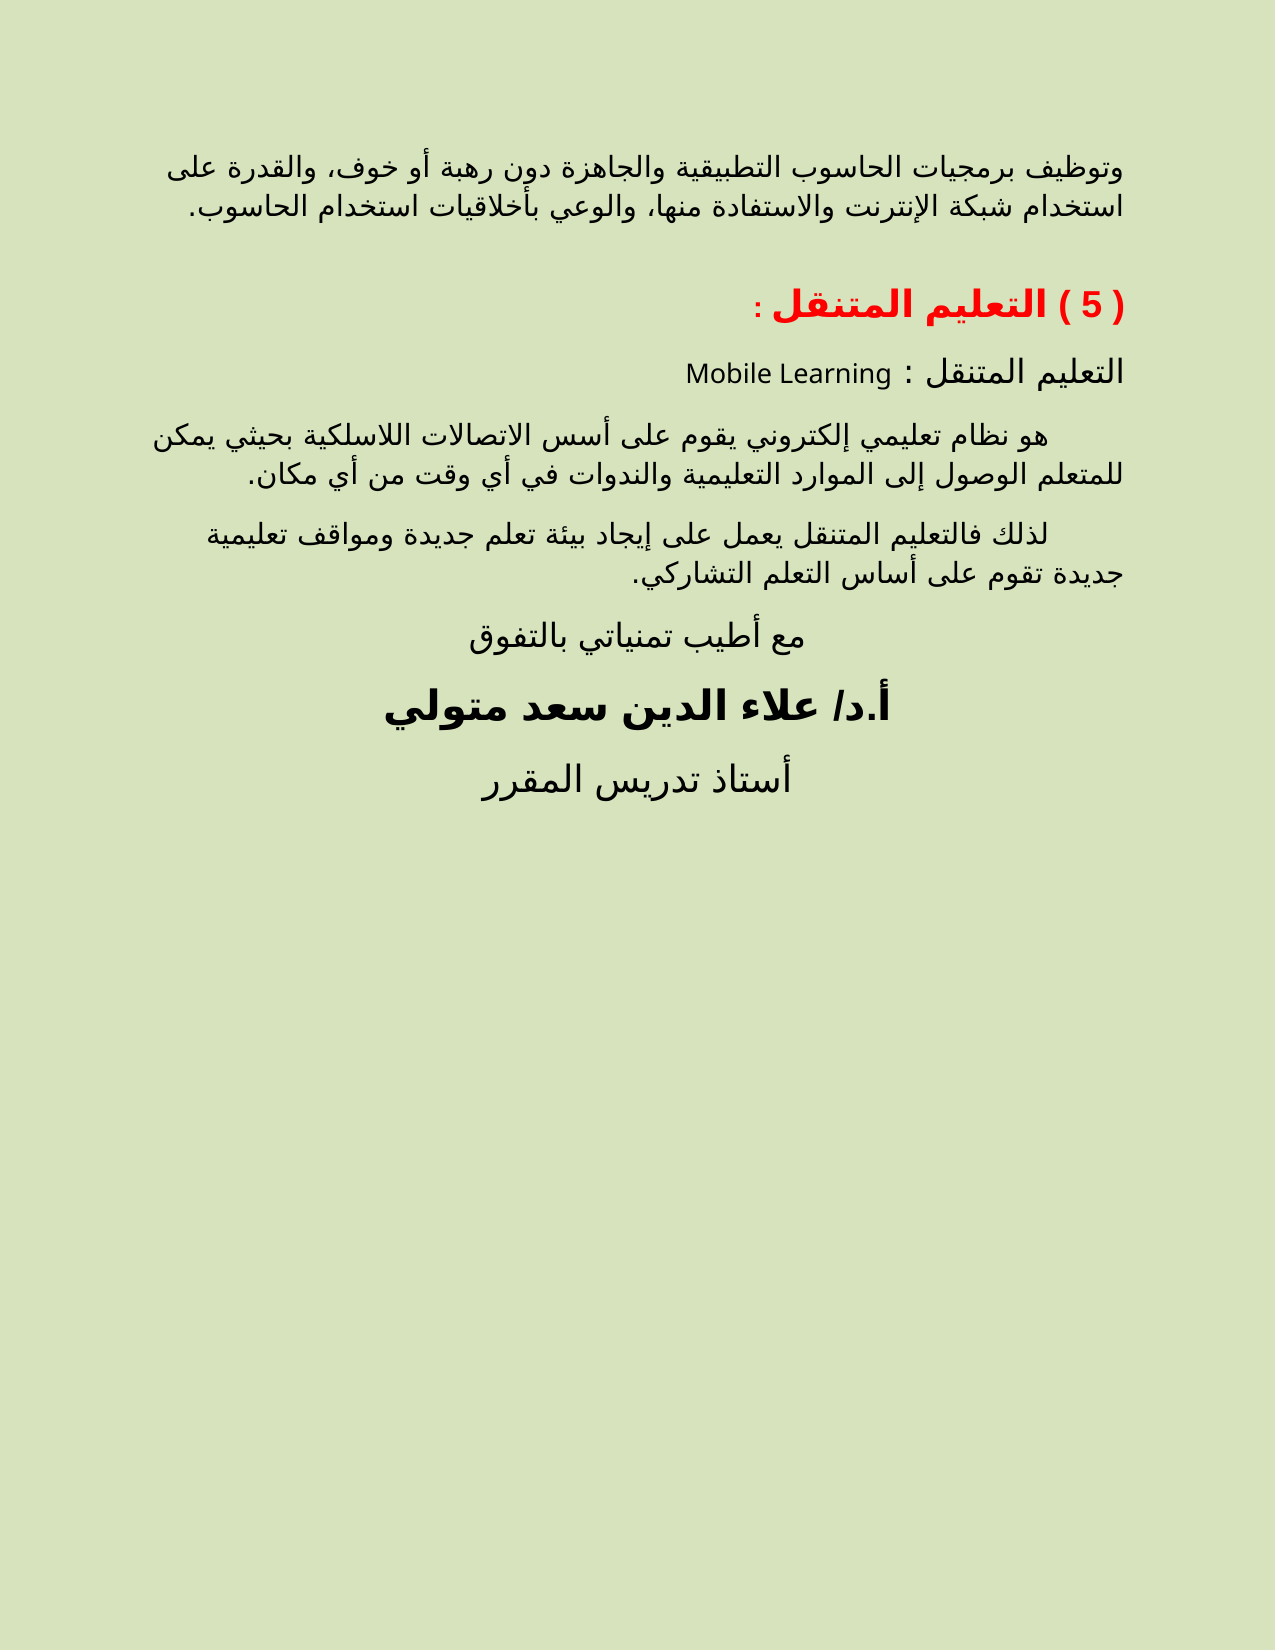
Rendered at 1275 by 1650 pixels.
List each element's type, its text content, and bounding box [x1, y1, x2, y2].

text هو نظام تعليمي إلكتروني يقوم على أسس الاتصالات اللاسلكية بحيثي يمكن للمتعلم الوصول إلى الموارد التعليمية والندوات في أي وقت من أي مكان. [150, 418, 1125, 491]
text ( 5 ) التعليم المتنقل : [150, 283, 1125, 326]
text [150, 150, 1125, 223]
text التعليم المتنقل : Mobile Learning [150, 353, 1125, 392]
text مع أطيب تمنياتي بالتفوق [150, 616, 1125, 654]
text أستاذ تدريس المقرر [150, 757, 1125, 800]
text لذلك فالتعليم المتنقل يعمل على إيجاد بيئة تعلم جديدة ومواقف تعليمية جديدة تقوم على أساس التعلم التشاركي. [150, 517, 1125, 590]
text أ.د/ علاء الدين سعد متولي [150, 681, 1125, 729]
